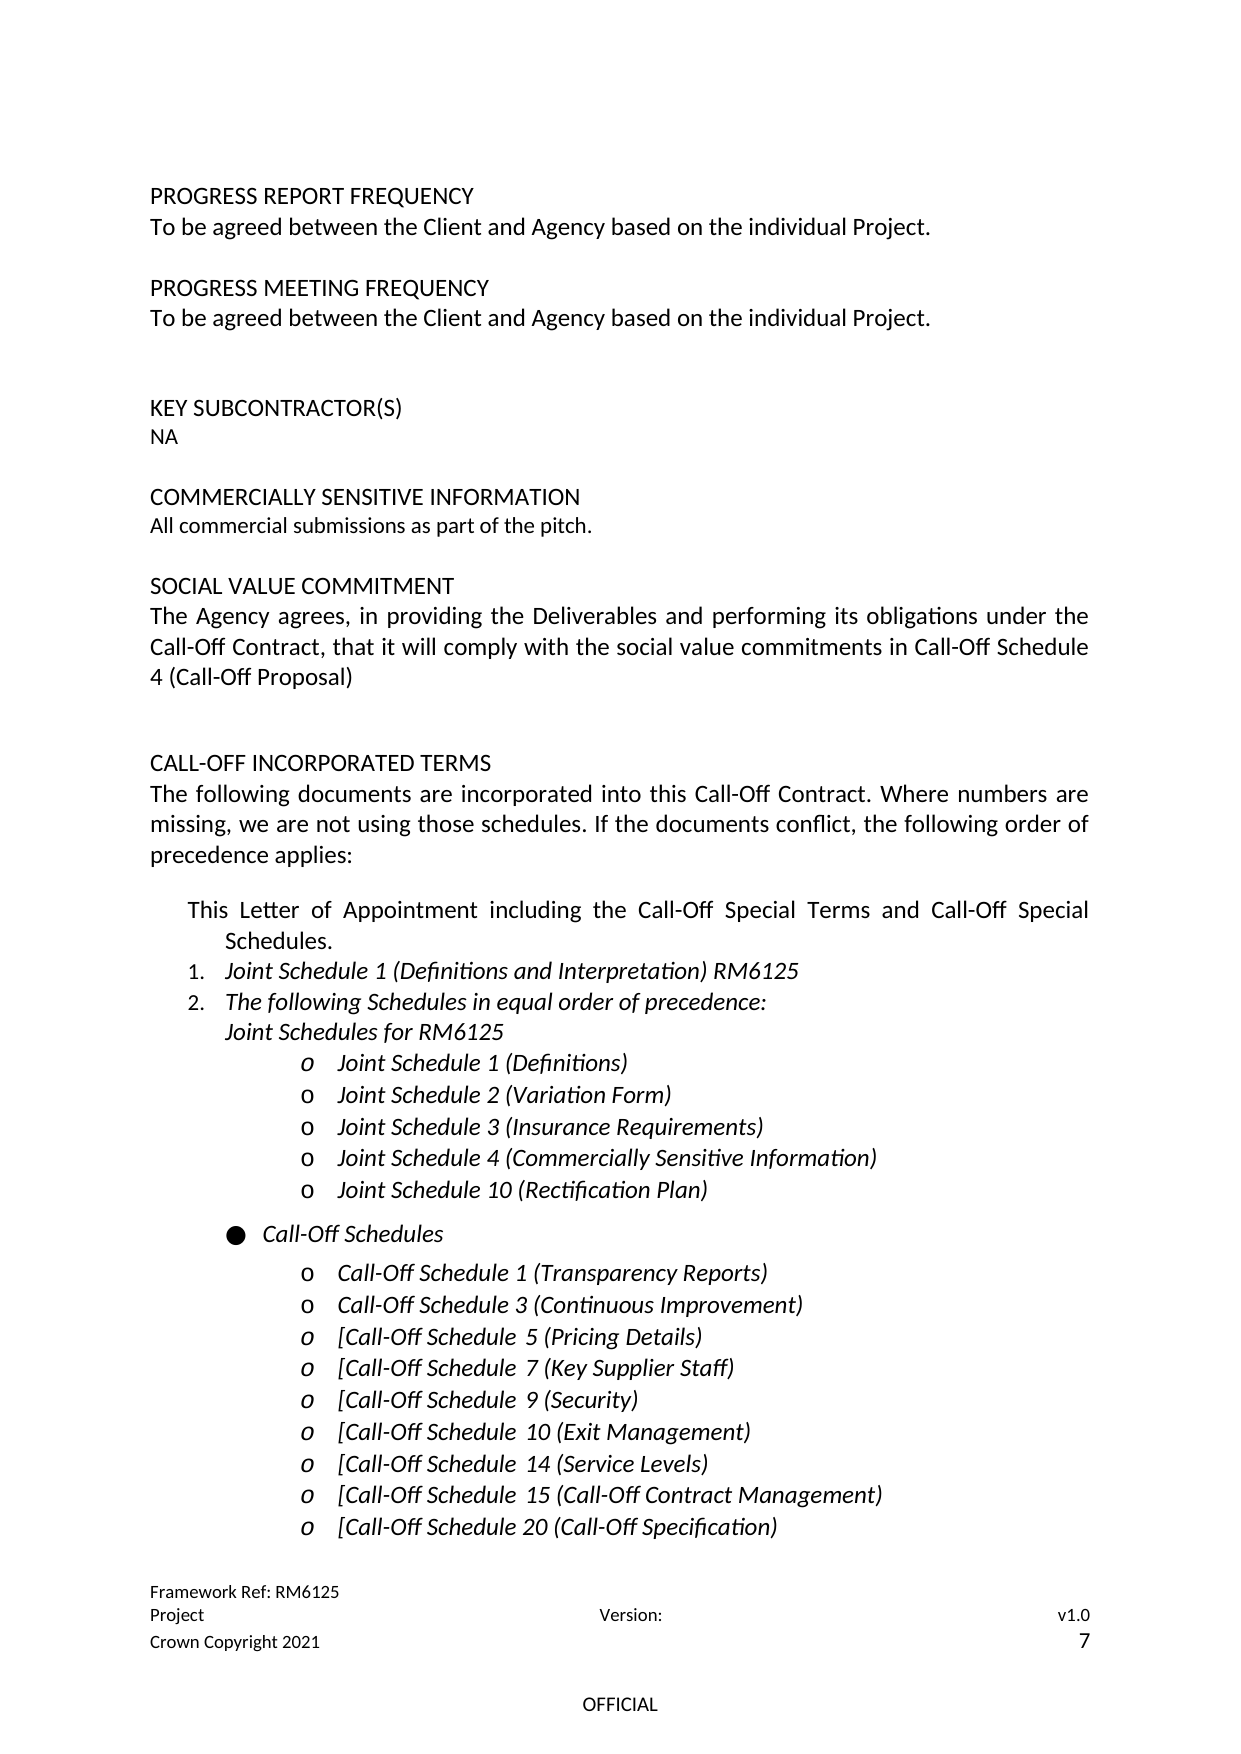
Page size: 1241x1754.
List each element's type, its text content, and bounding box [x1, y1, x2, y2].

list Joint Schedule 4 (Commercially Sensitive Information) [300, 1142, 1090, 1174]
list [Call-Off Schedule 14 (Service Levels) [300, 1448, 1090, 1479]
list Joint Schedule 10 (Rectification Plan) [300, 1174, 1090, 1206]
text To be agreed between the Client and Agency based on the individual Project. [150, 211, 1090, 242]
text To be agreed between the Client and Agency based on the individual Project. [150, 303, 1090, 333]
list Call-Off Schedule 1 (Transparency Reports) [300, 1257, 1090, 1289]
list [Call-Off Schedule 15 (Call-Off Contract Management) [300, 1479, 1090, 1511]
text Joint Schedules for RM6125 [225, 1017, 1090, 1047]
list [Call-Off Schedule 5 (Pricing Details) [300, 1321, 1090, 1352]
list [Call-Off Schedule 20 (Call-Off Specification) [300, 1511, 1090, 1543]
list The following Schedules in equal order of precedence: [187, 986, 1090, 1017]
text COMMERCIALLY SENSITIVE INFORMATION [150, 481, 1090, 511]
text PROGRESS REPORT FREQUENCY [150, 181, 1090, 211]
list [Call-Off Schedule 10 (Exit Management) [300, 1416, 1090, 1448]
text The Agency agrees, in providing the Deliverables and performing its obligations under the Call-Off Contract, that it will comply with the social value commitments in Call-Off Schedule 4 (Call-Off Proposal) [150, 600, 1090, 692]
text SOCIAL VALUE COMMITMENT [150, 570, 1090, 600]
list [Call-Off Schedule 7 (Key Supplier Staff) [300, 1352, 1090, 1384]
list [Call-Off Schedule 9 (Security) [300, 1384, 1090, 1416]
text CALL-OFF INCORPORATED TERMS [150, 747, 1090, 778]
text KEY SUBCONTRACTOR(S) [150, 392, 1090, 422]
list Joint Schedule 3 (Insurance Requirements) [300, 1111, 1090, 1142]
list Joint Schedule 1 (Definitions) [300, 1047, 1090, 1079]
list Call-Off Schedule 3 (Continuous Improvement) [300, 1289, 1090, 1321]
text All commercial submissions as part of the pitch. [150, 511, 1090, 539]
list Call-Off Schedules [225, 1206, 1090, 1257]
text This Letter of Appointment including the Call-Off Special Terms and Call-Off Special Schedules. [187, 894, 1090, 956]
list Joint Schedule 2 (Variation Form) [300, 1079, 1090, 1111]
text NA [150, 422, 1090, 450]
text PROGRESS MEETING FREQUENCY [150, 272, 1090, 303]
list Joint Schedule 1 (Definitions and Interpretation) RM6125 [187, 956, 1090, 986]
text The following documents are incorporated into this Call-Off Contract. Where numbers are missing, we are not using those schedules. If the documents conflict, the following order of precedence applies: [150, 778, 1090, 869]
